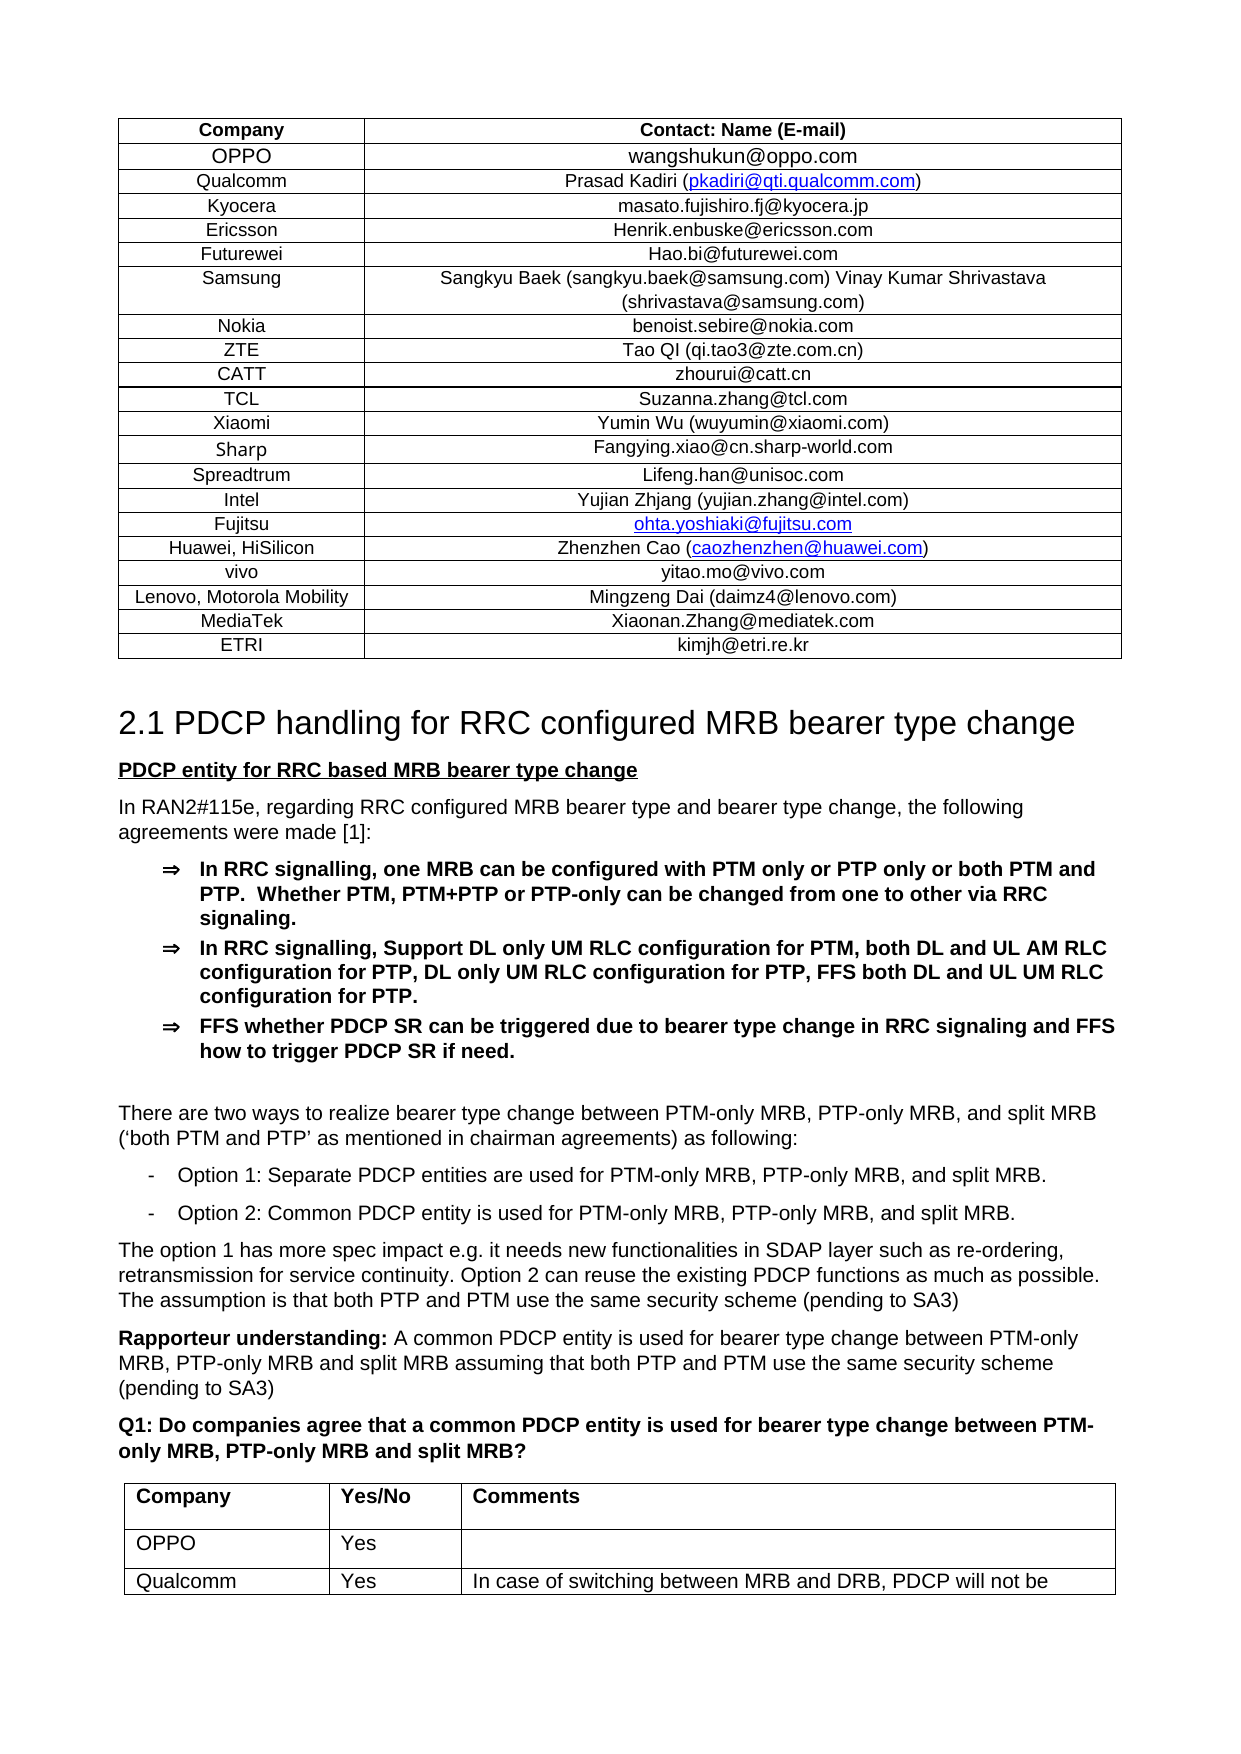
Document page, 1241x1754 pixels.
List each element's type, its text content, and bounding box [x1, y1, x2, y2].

table_cell Ericsson [119, 219, 364, 242]
table_cell Spreadtrum [119, 464, 364, 487]
table_cell CATT [119, 363, 364, 386]
table_cell Prasad Kadiri (pkadiri@qti.qualcomm.com) [365, 170, 1121, 193]
table_cell Tao QI (qi.tao3@zte.com.cn) [365, 339, 1121, 362]
table_cell Nokia [119, 315, 364, 338]
table_cell Futurewei [119, 243, 364, 266]
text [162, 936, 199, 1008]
text The option 1 has more spec impact e.g. it needs new functionalities in SDAP layer such as re-ordering, retransmission for service continuity. Option 2 can reuse the existing PDCP functions as much as possible. The assumption is that both PTP and PTM use the same security scheme (pending to SA3) [118, 1238, 1122, 1313]
table_header Company [119, 119, 364, 142]
table_cell yitao.mo@vivo.com [365, 561, 1121, 584]
table_cell TCL [119, 388, 364, 411]
text There are two ways to realize bearer type change between PTM-only MRB, PTP-only MRB, and split MRB (‘both PTM and PTP’ as mentioned in chairman agreements) as following: [118, 1100, 1122, 1150]
table_header Contact: Name (E-mail) [365, 119, 1121, 142]
table_cell Mingzeng Dai (daimz4@lenovo.com) [365, 586, 1121, 609]
table_cell Zhenzhen Cao (caozhenzhen@huawei.com) [365, 537, 1121, 560]
table_header Comments [462, 1484, 1115, 1529]
text - Option 1: Separate PDCP entities are used for PTM-only MRB, PTP-only MRB, and split MRB. [148, 1163, 1122, 1188]
text PDCP entity for RRC based MRB bearer type change [118, 757, 1122, 782]
table_cell Sharp [119, 436, 364, 463]
table_cell Qualcomm [119, 170, 364, 193]
table_cell Yujian Zhjang (yujian.zhang@intel.com) [365, 489, 1121, 512]
table_cell Lenovo, Motorola Mobility [119, 586, 364, 609]
table_cell Henrik.enbuske@ericsson.com [365, 219, 1121, 242]
text In RRC signalling, one MRB can be configured with PTM only or PTP only or both PTM and PTP. Whether PTM, PTM+PTP or PTP-only can be changed from one to other via RRC signaling. [162, 857, 1122, 929]
table_cell Intel [119, 489, 364, 512]
subtitle 2.1 PDCP handling for RRC configured MRB bearer type change [118, 703, 1122, 742]
table_cell vivo [119, 561, 364, 584]
table_cell ETRI [119, 634, 364, 657]
text FFS whether PDCP SR can be triggered due to bearer type change in RRC signaling and FFS how to trigger PDCP SR if need. [162, 1014, 1122, 1063]
table_header Company [125, 1484, 329, 1529]
text In RRC signalling, Support DL only UM RLC configuration for PTM, both DL and UL AM RLC configuration for PTP, DL only UM RLC configuration for PTP, FFS both DL and UL UM RLC configuration for PTP. [418, 936, 1122, 1008]
table_cell Xiaomi [119, 412, 364, 435]
table_cell Huawei, HiSilicon [119, 537, 364, 560]
table_header Yes/No [330, 1484, 461, 1529]
table_cell Yes [330, 1530, 461, 1567]
table_cell Xiaonan.Zhang@mediatek.com [365, 610, 1121, 633]
text Q1: Do companies agree that a common PDCP entity is used for bearer type change between PTM-only MRB, PTP-only MRB and split MRB? [118, 1413, 1122, 1463]
table_cell ohta.yoshiaki@fujitsu.com [365, 513, 1121, 536]
table_cell Sangkyu Baek (sangkyu.baek@samsung.com) Vinay Kumar Shrivastava (shrivastava@samsung.com) [365, 267, 1121, 314]
table_cell OPPO [119, 144, 364, 169]
table_cell masato.fujishiro.fj@kyocera.jp [365, 194, 1121, 218]
table_cell Fangying.xiao@cn.sharp-world.com [365, 436, 1121, 463]
text - Option 2: Common PDCP entity is used for PTM-only MRB, PTP-only MRB, and split MRB. [148, 1200, 1122, 1225]
table_cell wangshukun@oppo.com [365, 144, 1121, 169]
table_cell Samsung [119, 267, 364, 314]
table_cell Fujitsu [119, 513, 364, 536]
text Rapporteur understanding: A common PDCP entity is used for bearer type change between PTM-only MRB, PTP-only MRB and split MRB assuming that both PTP and PTM use the same security scheme (pending to SA3) [118, 1325, 1122, 1400]
table_cell Hao.bi@futurewei.com [365, 243, 1121, 266]
table_cell ZTE [119, 339, 364, 362]
table_cell OPPO [125, 1530, 329, 1567]
table_cell kimjh@etri.re.kr [365, 634, 1121, 657]
table_cell [462, 1530, 1115, 1567]
table_cell Lifeng.han@unisoc.com [365, 464, 1121, 487]
table_cell MediaTek [119, 610, 364, 633]
table_cell Yumin Wu (wuyumin@xiaomi.com) [365, 412, 1121, 435]
table_cell Suzanna.zhang@tcl.com [365, 388, 1121, 411]
table_cell Qualcomm [125, 1569, 329, 1593]
table_cell zhourui@catt.cn [365, 363, 1121, 386]
table_cell benoist.sebire@nokia.com [365, 315, 1121, 338]
text In RAN2#115e, regarding RRC configured MRB bearer type and bearer type change, the following agreements were made [1]: [118, 794, 1122, 844]
table_cell Yes [330, 1569, 461, 1593]
table_cell Kyocera [119, 194, 364, 218]
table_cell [462, 1569, 1115, 1593]
